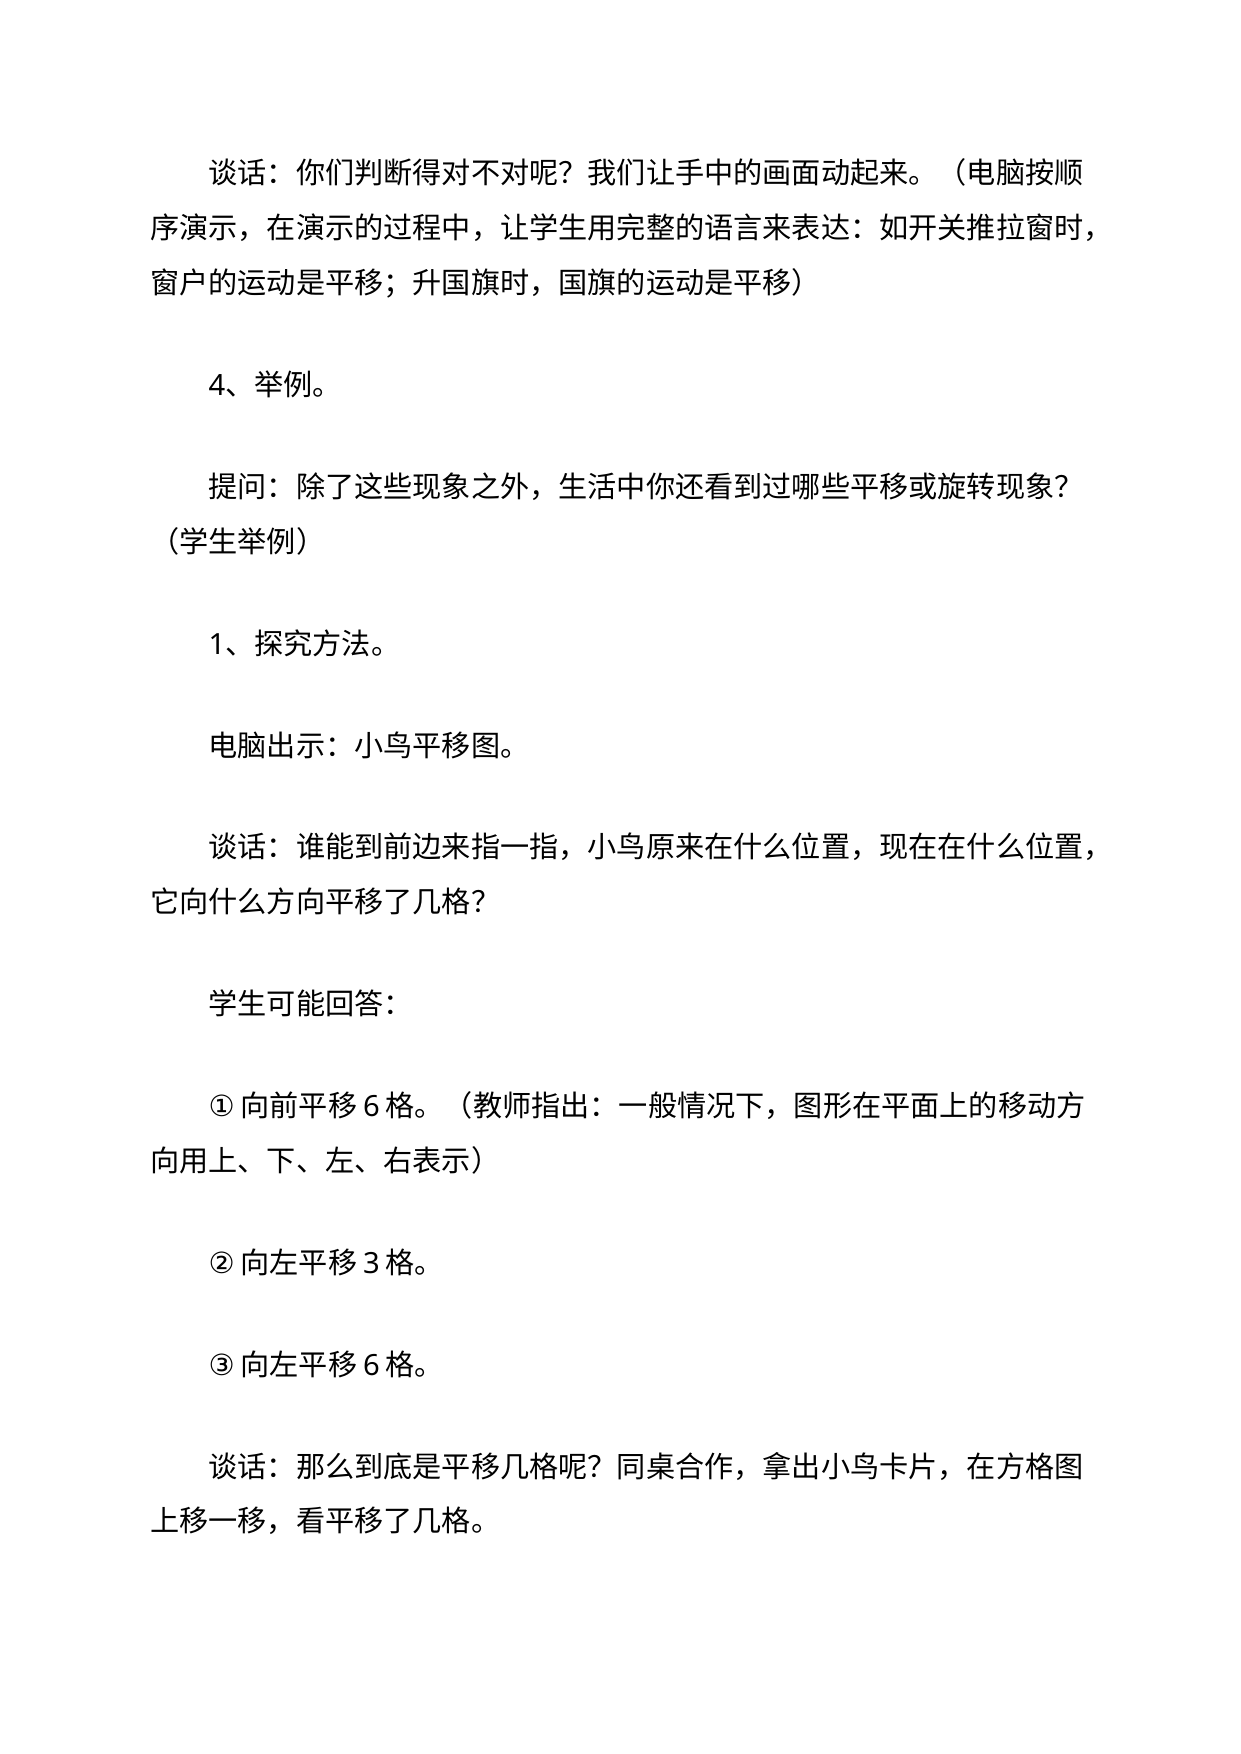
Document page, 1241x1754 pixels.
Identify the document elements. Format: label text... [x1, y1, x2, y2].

text ①向前平移6格。（教师指出：一般情况下，图形在平面上的移动方向用上、下、左、右表示） [150, 1082, 1090, 1180]
text 学生可能回答： [150, 981, 1090, 1023]
text 谈话：谁能到前边来指一指，小鸟原来在什么位置，现在在什么位置，它向什么方向平移了几格？ [150, 824, 1090, 921]
text 谈话：你们判断得对不对呢？我们让手中的画面动起来。（电脑按顺序演示，在演示的过程中，让学生用完整的语言来表达：如开关推拉窗时，窗户的运动是平移；升国旗时，国旗的运动是平移） [150, 150, 1090, 302]
text ②向左平移3格。 [150, 1239, 1090, 1282]
text 谈话：那么到底是平移几格呢？同桌合作，拿出小鸟卡片，在方格图上移一移，看平移了几格。 [150, 1443, 1090, 1540]
text 4、举例。 [150, 362, 1090, 404]
text 1、探究方法。 [150, 620, 1090, 663]
text ③向左平移6格。 [150, 1341, 1090, 1383]
text 电脑出示：小鸟平移图。 [150, 722, 1090, 764]
text 提问：除了这些现象之外，生活中你还看到过哪些平移或旋转现象？（学生举例） [150, 463, 1090, 561]
